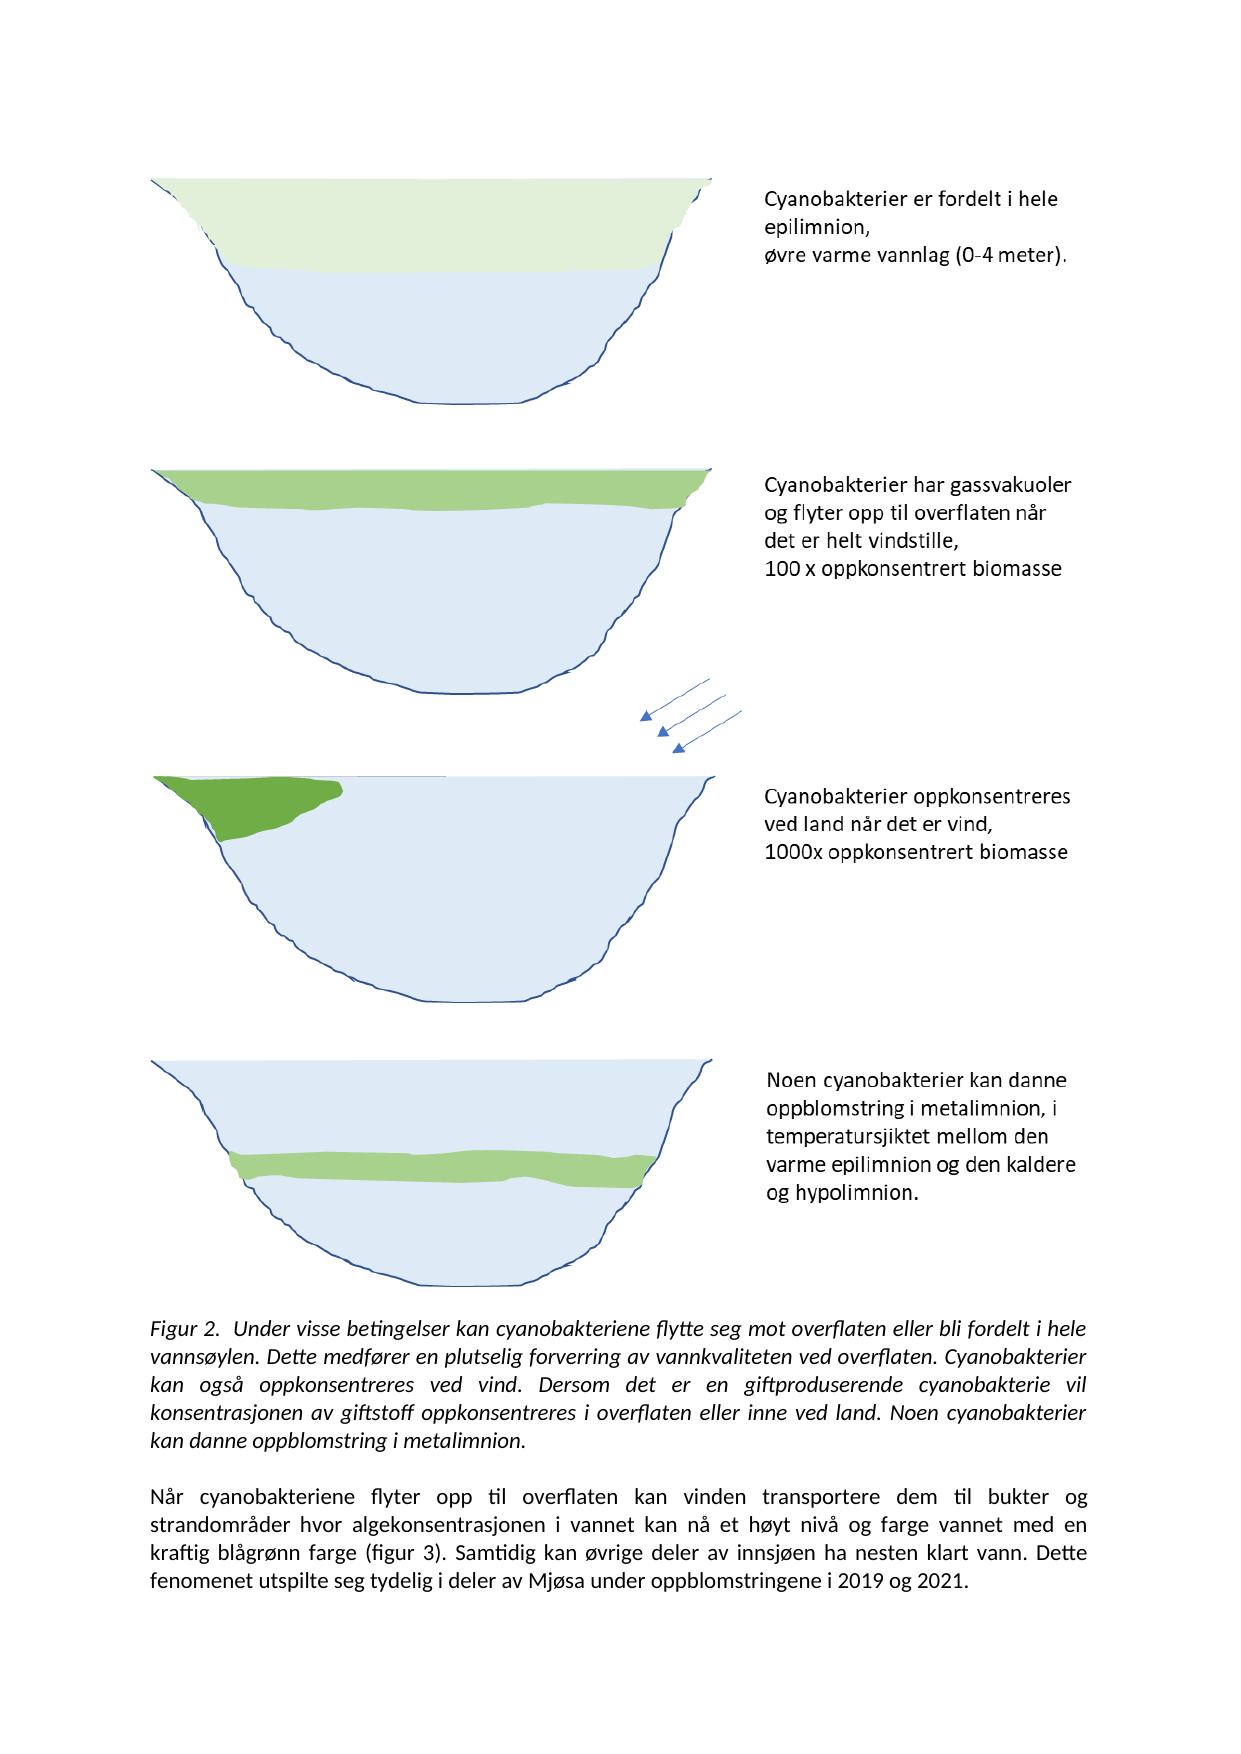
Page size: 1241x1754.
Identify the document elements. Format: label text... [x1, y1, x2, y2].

text Når cyanobakteriene flyter opp til overflaten kan vinden transportere dem til bukter og strandområder hvor algekonsentrasjonen i vannet kan nå et høyt nivå og farge vannet med en kraftig blågrønn farge (figur 3). Samtidig kan øvrige deler av innsjøen ha nesten klart vann. Dette fenomenet utspilte seg tydelig i deler av Mjøsa under oppblomstringene i 2019 og 2021. [150, 1482, 1090, 1594]
text Figur 2. Under visse betingelser kan cyanobakteriene flytte seg mot overflaten eller bli fordelt i hele vannsøylen. Dette medfører en plutselig forverring av vannkvaliteten ved overflaten. Cyanobakterier kan også oppkonsentreres ved vind. Dersom det er en giftproduserende cyanobakterie vil konsentrasjonen av giftstoff oppkonsentreres i overflaten eller inne ved land. Noen cyanobakterier kan danne oppblomstring i metalimnion. [150, 1314, 1090, 1454]
picture [150, 1058, 1095, 1287]
picture [150, 178, 1091, 1003]
